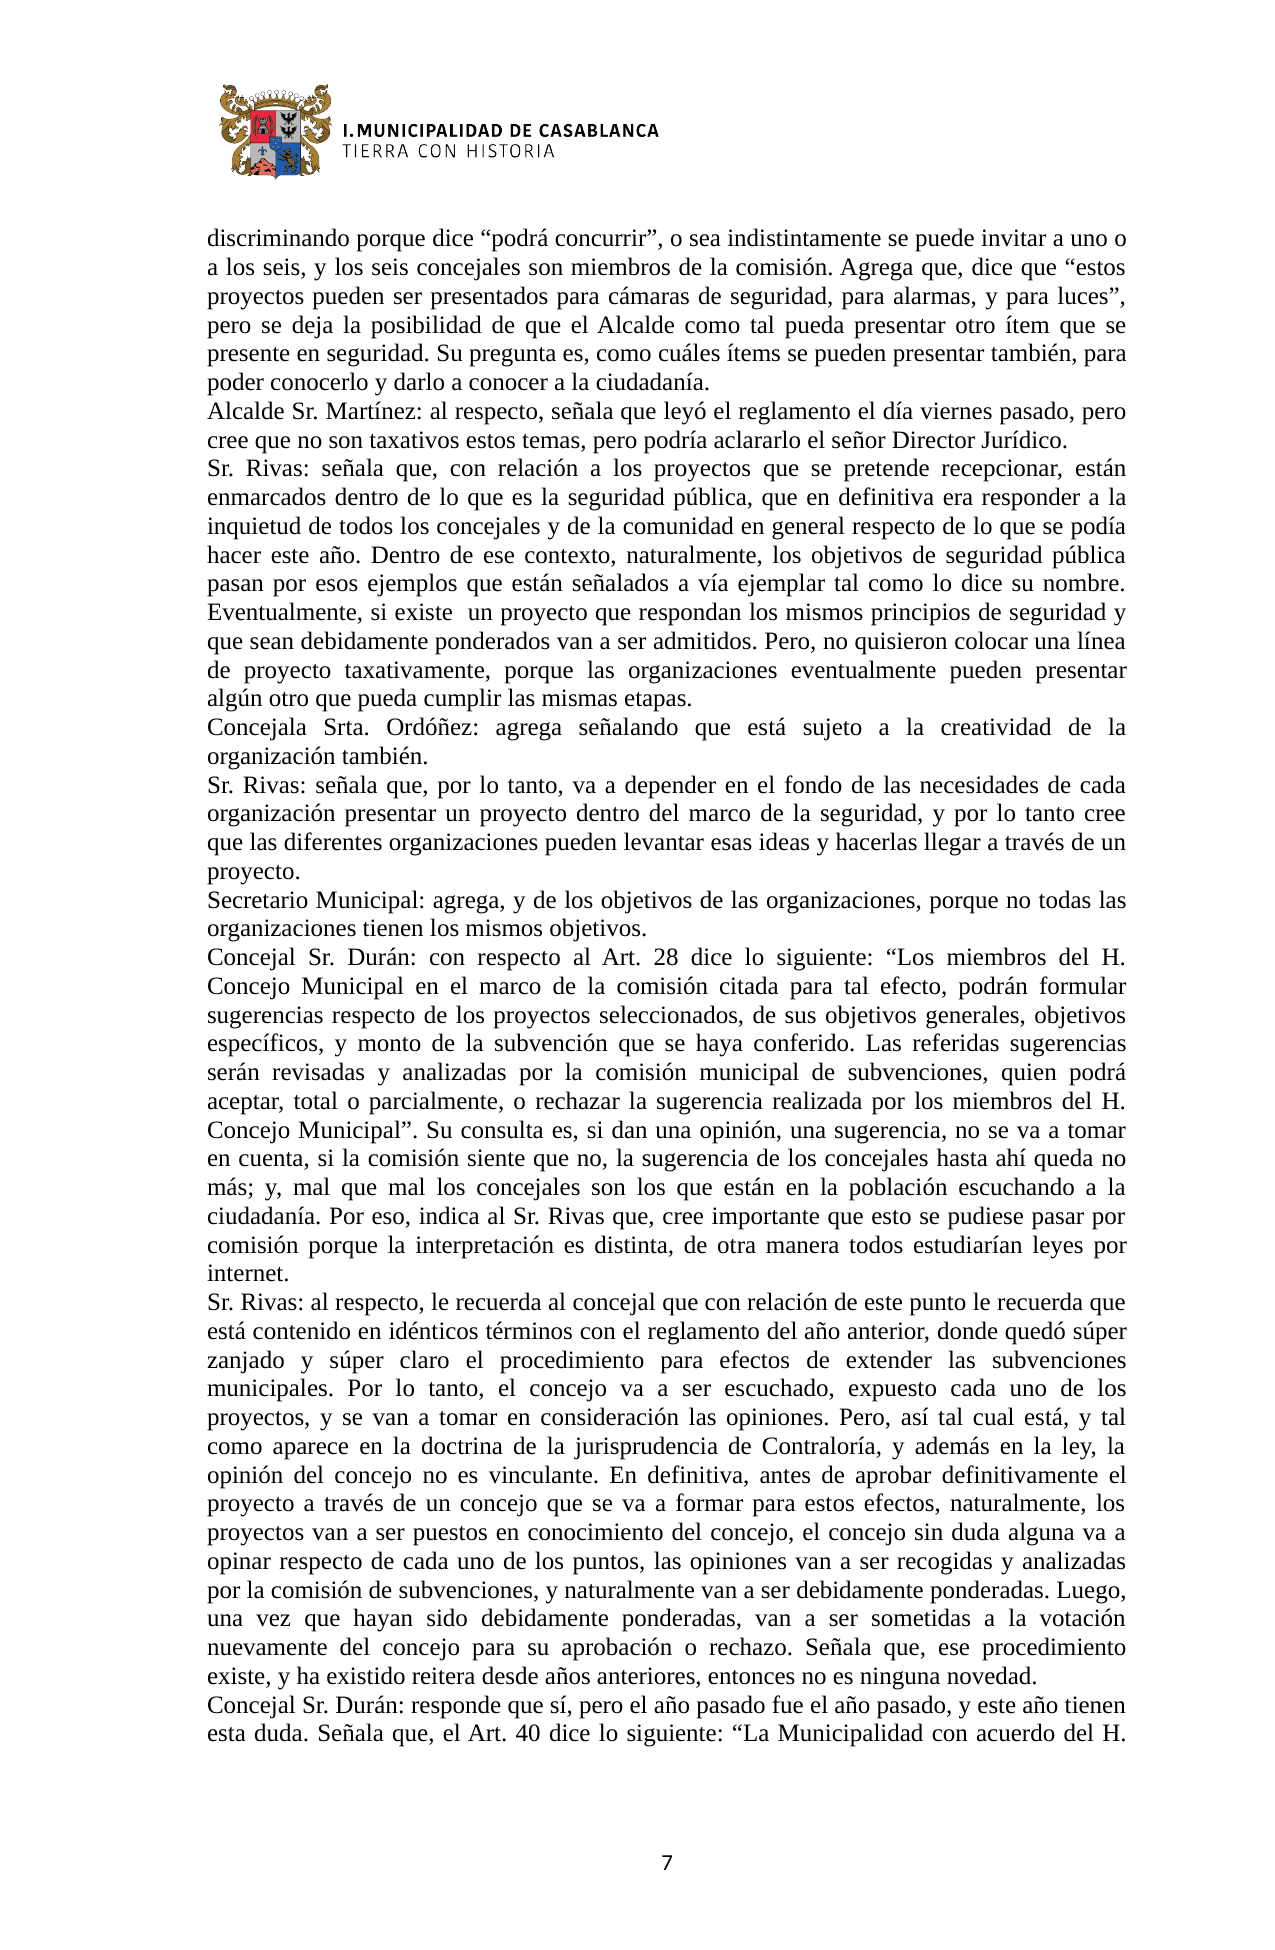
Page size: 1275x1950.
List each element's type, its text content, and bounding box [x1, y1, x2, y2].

text Alcalde Sr. Martínez: al respecto, señala que leyó el reglamento el día viernes pasado, pero cree que no son taxativos estos temas, pero podría aclararlo el señor Director Jurídico. [207, 396, 1127, 453]
text Secretario Municipal: agrega, y de los objetivos de las organizaciones, porque no todas las organizaciones tienen los mismos objetivos. [207, 885, 1127, 942]
text Concejala Srta. Ordóñez: agrega señalando que está sujeto a la creatividad de la organización también. [207, 712, 1127, 770]
picture [206, 44, 674, 224]
text Sr. Rivas: al respecto, le recuerda al concejal que con relación de este punto le recuerda que está contenido en idénticos términos con el reglamento del año anterior, donde quedó súper zanjado y súper claro el procedimiento para efectos de extender las subvenciones municipales. Por lo tanto, el concejo va a ser escuchado, expuesto cada uno de los proyectos, y se van a tomar en consideración las opiniones. Pero, así tal cual está, y tal como aparece en la doctrina de la jurisprudencia de Contraloría, y además en la ley, la opinión del concejo no es vinculante. En definitiva, antes de aprobar definitivamente el proyecto a través de un concejo que se va a formar para estos efectos, naturalmente, los proyectos van a ser puestos en conocimiento del concejo, el concejo sin duda alguna va a opinar respecto de cada uno de los puntos, las opiniones van a ser recogidas y analizadas por la comisión de subvenciones, y naturalmente van a ser debidamente ponderadas. Luego, una vez que hayan sido debidamente ponderadas, van a ser sometidas a la votación nuevamente del concejo para su aprobación o rechazo. Señala que, ese procedimiento existe, y ha existido reitera desde años anteriores, entonces no es ninguna novedad. [207, 1287, 1127, 1690]
text Sr. Rivas: señala que, por lo tanto, va a depender en el fondo de las necesidades de cada organización presentar un proyecto dentro del marco de la seguridad, y por lo tanto cree que las diferentes organizaciones pueden levantar esas ideas y hacerlas llegar a través de un proyecto. [207, 770, 1127, 885]
text Sr. Rivas: señala que, con relación a los proyectos que se pretende recepcionar, están enmarcados dentro de lo que es la seguridad pública, que en definitiva era responder a la inquietud de todos los concejales y de la comunidad en general respecto de lo que se podía hacer este año. Dentro de ese contexto, naturalmente, los objetivos de seguridad pública pasan por esos ejemplos que están señalados a vía ejemplar tal como lo dice su nombre. Eventualmente, si existe un proyecto que respondan los mismos principios de seguridad y que sean debidamente ponderados van a ser admitidos. Pero, no quisieron colocar una línea de proyecto taxativamente, porque las organizaciones eventualmente pueden presentar algún otro que pueda cumplir las mismas etapas. [207, 453, 1127, 712]
text Concejal Sr. Durán: con respecto al Art. 28 dice lo siguiente: “Los miembros del H. Concejo Municipal en el marco de la comisión citada para tal efecto, podrán formular sugerencias respecto de los proyectos seleccionados, de sus objetivos generales, objetivos específicos, y monto de la subvención que se haya conferido. Las referidas sugerencias serán revisadas y analizadas por la comisión municipal de subvenciones, quien podrá aceptar, total o parcialmente, o rechazar la sugerencia realizada por los miembros del H. Concejo Municipal”. Su consulta es, si dan una opinión, una sugerencia, no se va a tomar en cuenta, si la comisión siente que no, la sugerencia de los concejales hasta ahí queda no más; y, mal que mal los concejales son los que están en la población escuchando a la ciudadanía. Por eso, indica al Sr. Rivas que, cree importante que esto se pudiese pasar por comisión porque la interpretación es distinta, de otra manera todos estudiarían leyes por internet. [207, 942, 1127, 1287]
